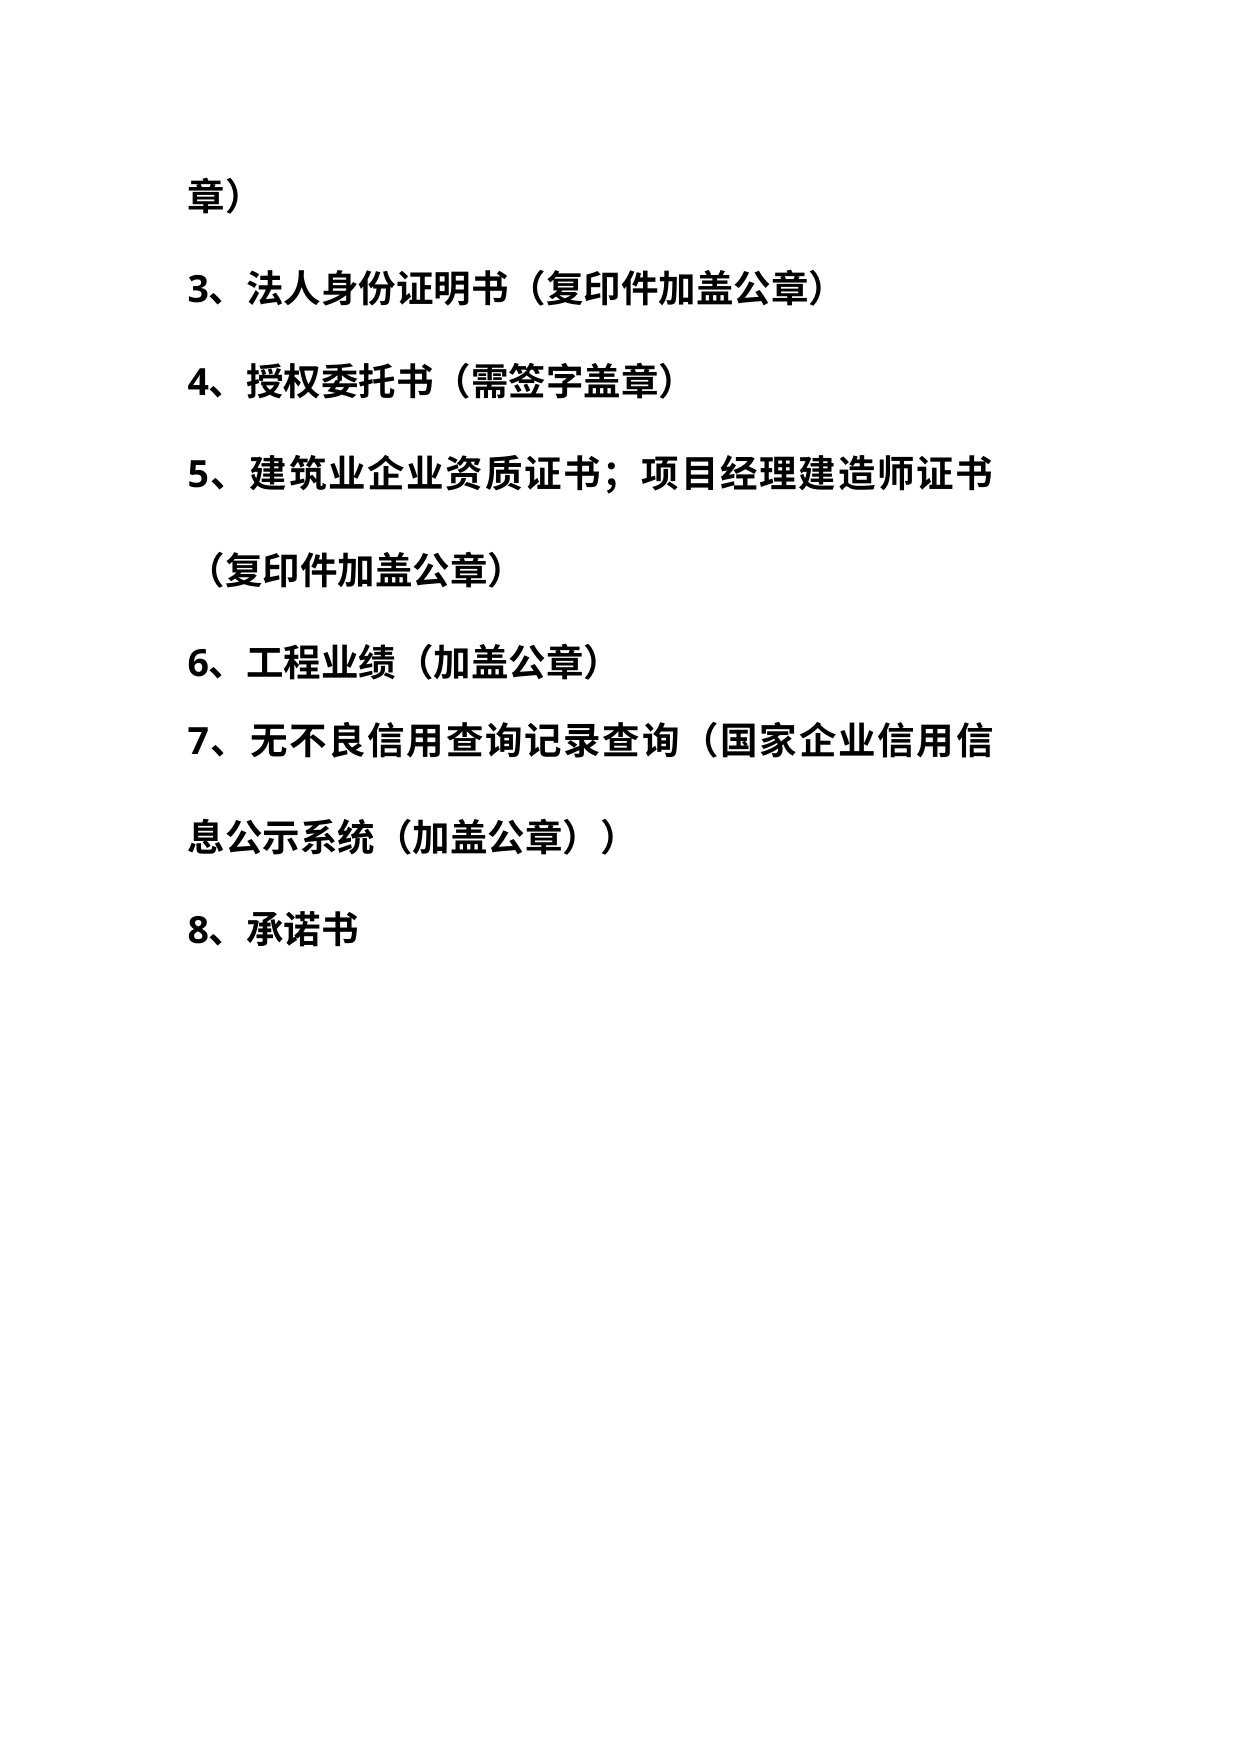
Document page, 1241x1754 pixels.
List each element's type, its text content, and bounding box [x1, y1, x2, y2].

text 8、承诺书 [187, 895, 995, 960]
text 4、授权委托书（需签字盖章） [187, 346, 995, 411]
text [187, 162, 995, 227]
text 7、无不良信用查询记录查询（国家企业信用信息公示系统（加盖公章）） [187, 706, 995, 868]
text 6、工程业绩（加盖公章） [187, 628, 1053, 693]
text 5、建筑业企业资质证书；项目经理建造师证书（复印件加盖公章） [187, 438, 995, 601]
text 3、法人身份证明书（复印件加盖公章） [187, 254, 995, 319]
